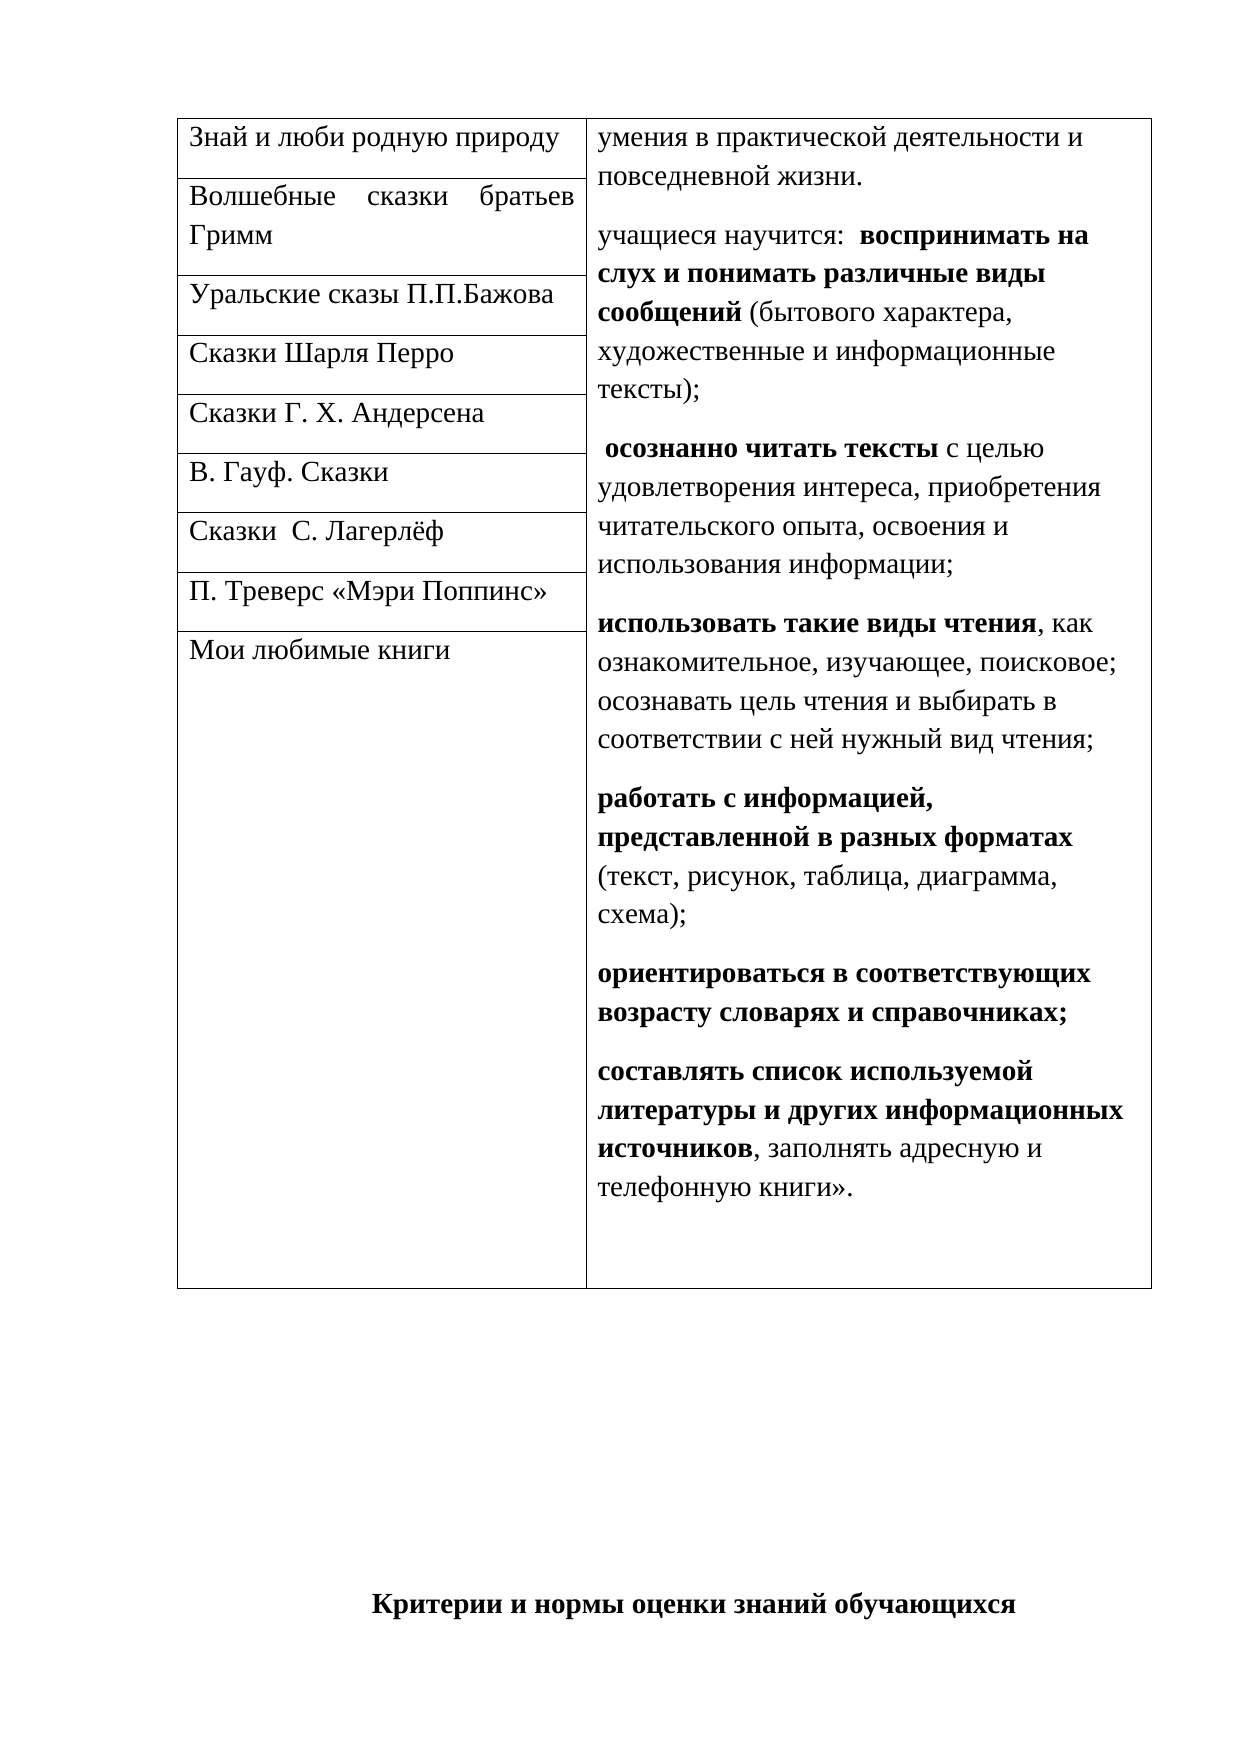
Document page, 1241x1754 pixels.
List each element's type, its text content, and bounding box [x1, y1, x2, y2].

table_cell Сказки С. Лагерлёф [178, 513, 586, 572]
table_cell Знай и люби родную природу [178, 119, 586, 177]
table_cell Сказки Г. Х. Андерсена [178, 395, 586, 453]
text Критерии и нормы оценки знаний обучающихся [177, 1586, 1152, 1619]
table_cell П. Треверс «Мэри Поппинс» [178, 573, 586, 631]
table_cell Волшебные сказки братьев Гримм [178, 179, 586, 275]
table_cell В. Гауф. Сказки [178, 454, 586, 512]
table_cell Мои любимые книги [178, 632, 586, 1288]
table_cell Уральские сказы П.П.Бажова [178, 276, 586, 334]
table_cell Сказки Шарля Перро [178, 336, 586, 394]
